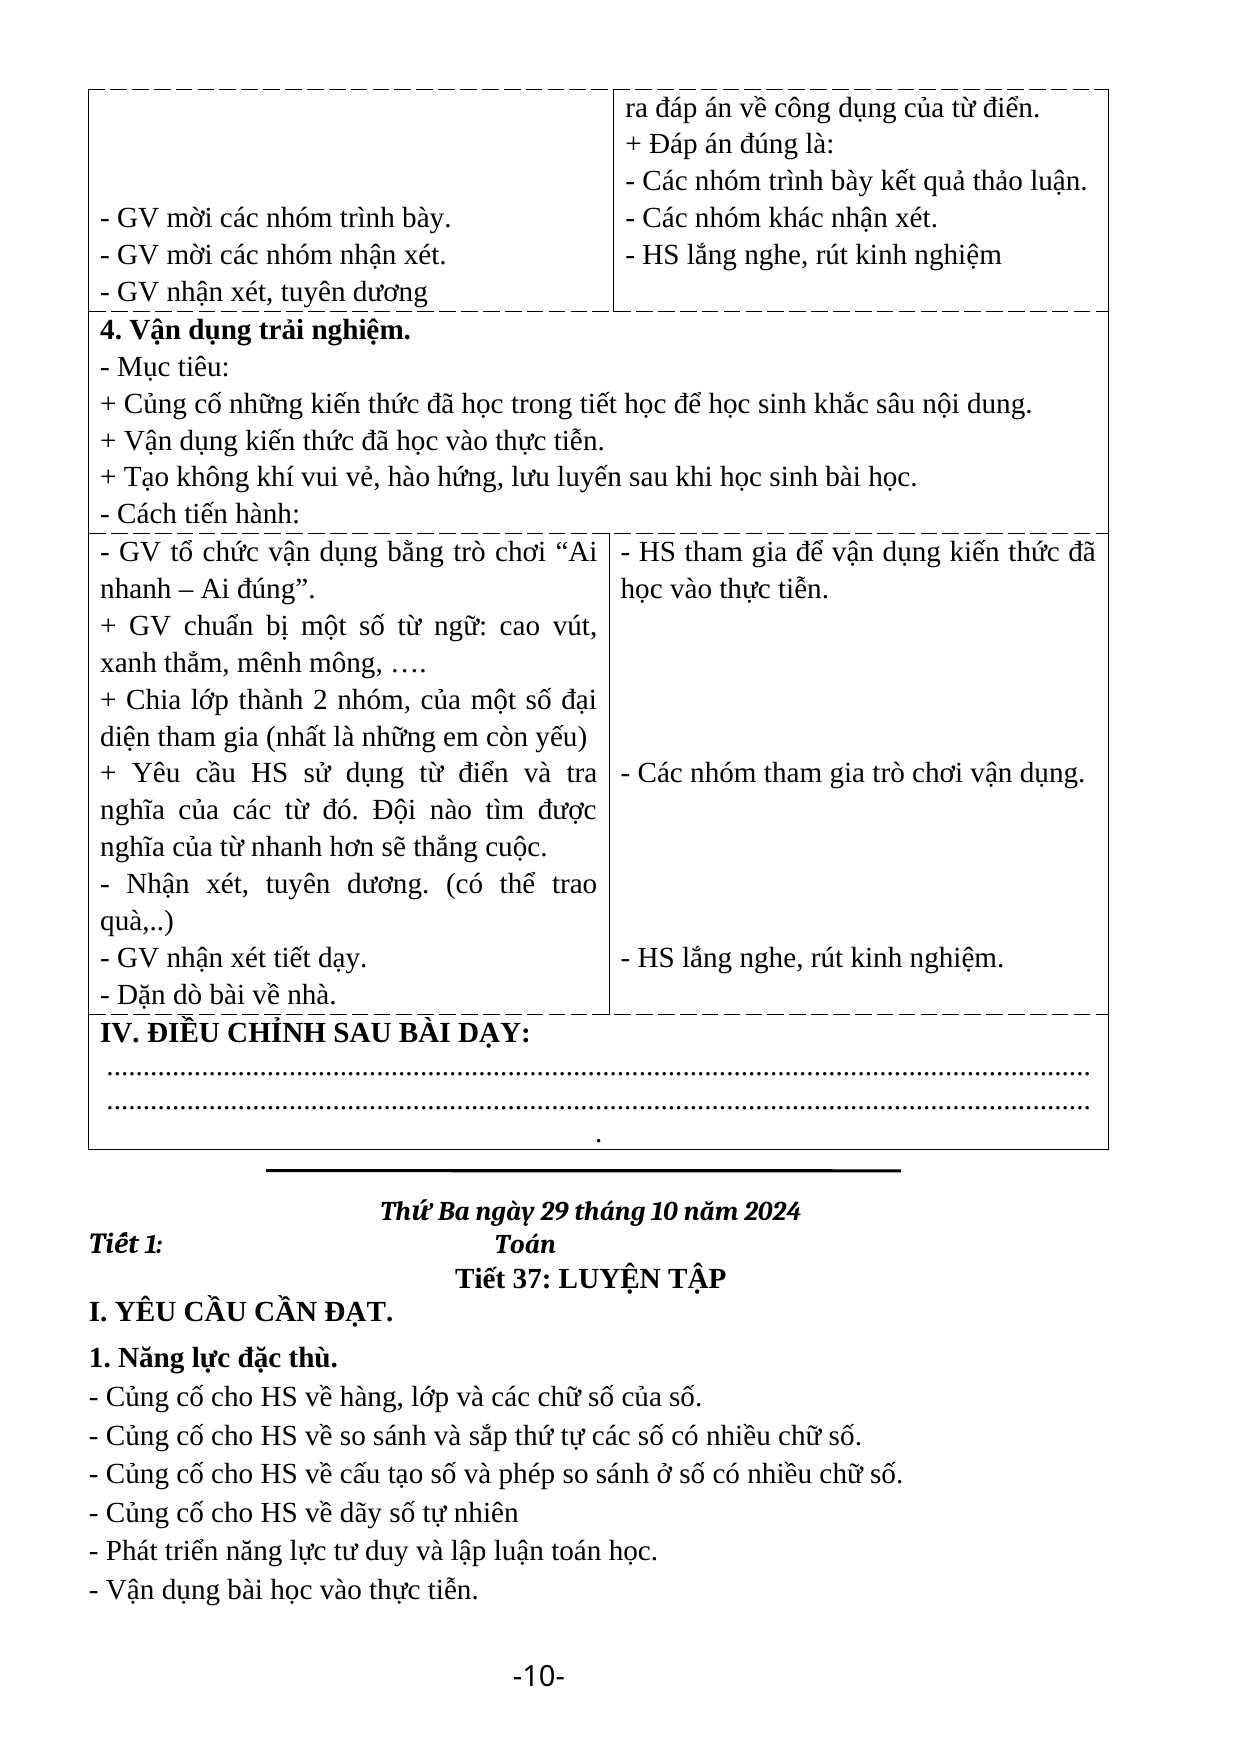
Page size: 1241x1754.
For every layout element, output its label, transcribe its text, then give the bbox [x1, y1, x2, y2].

table_cell 4. Vận dụng trải nghiệm. - Mục tiêu: + Củng cố những kiến thức đã học trong tiết học để học sinh khắc sâu nội dung. + Vận dụng kiến thức đã học vào thực tiễn. + Tạo không khí vui vẻ, hào hứng, lưu luyến sau khi học sinh bài học. - Cách tiến hành: [89, 311, 1108, 533]
table_cell IV. ĐIỀU CHỈNH SAU BÀI DẠY: ....................................................................................................................................... ....................................................................................................................................... . [89, 1014, 1108, 1149]
text Tiết 1: Toán [89, 1227, 1092, 1261]
text - Phát triển năng lực tư duy và lập luận toán học. [89, 1533, 1092, 1567]
text - Củng cố cho HS về cấu tạo số và phép so sánh ở số có nhiều chữ số. [89, 1456, 1092, 1490]
text 1. Năng lực đặc thù. [89, 1341, 1092, 1374]
text - Củng cố cho HS về dãy số tự nhiên [89, 1495, 1092, 1528]
table_cell - HS tham gia để vận dụng kiến thức đã học vào thực tiễn. - Các nhóm tham gia trò chơi vận dụng. - HS lắng nghe, rút kinh nghiệm. [610, 533, 1108, 1014]
text - Củng cố cho HS về hàng, lớp và các chữ số của số. [89, 1379, 1092, 1413]
text - Vận dụng bài học vào thực tiễn. [89, 1572, 1092, 1605]
table_cell - GV tổ chức vận dụng bằng trò chơi “Ai nhanh – Ai đúng”. + GV chuẩn bị một số từ ngữ: cao vút, xanh thẳm, mênh mông, …. + Chia lớp thành 2 nhóm, của một số đại diện tham gia (nhất là những em còn yếu) + Yêu cầu HS sử dụng từ điển và tra nghĩa của các từ đó. Đội nào tìm được nghĩa của từ nhanh hơn sẽ thắng cuộc. - Nhận xét, tuyên dương. (có thể trao quà,..) - GV nhận xét tiết dạy. - Dặn dò bài về nhà. [89, 533, 609, 1014]
text - Củng cố cho HS về so sánh và sắp thứ tự các số có nhiều chữ số. [89, 1418, 1092, 1451]
text Tiết 37: LUYỆN TẬP [89, 1261, 1092, 1294]
text Thứ Ba ngày 29 tháng 10 năm 2024 [89, 1196, 1092, 1227]
text I. YÊU CẦU CẦN ĐẠT. [89, 1294, 1092, 1328]
